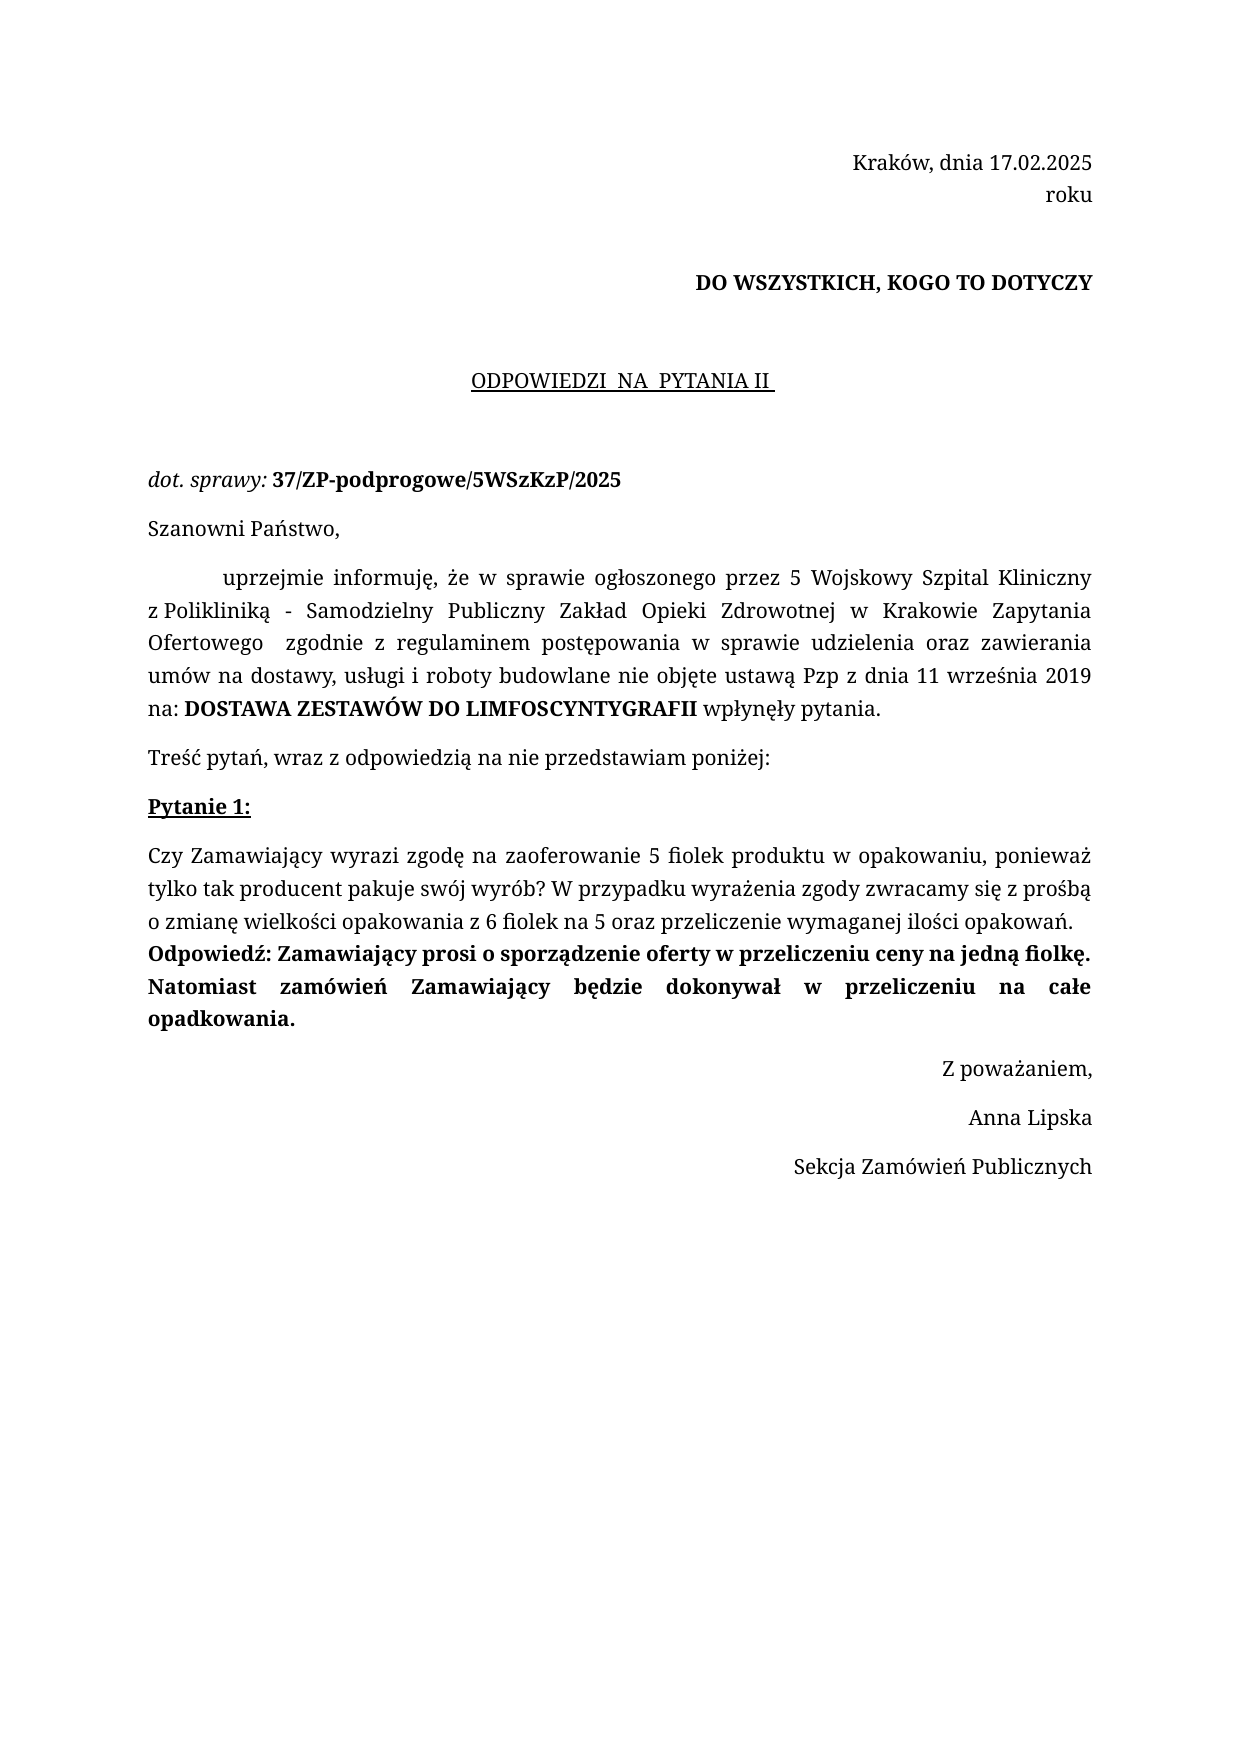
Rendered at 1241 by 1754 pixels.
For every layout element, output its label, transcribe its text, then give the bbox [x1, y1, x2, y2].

text Z poważaniem, [148, 1054, 1093, 1082]
text DO WSZYSTKICH, KOGO TO DOTYCZY [148, 229, 1093, 296]
text uprzejmie informuję, że w sprawie ogłoszonego przez 5 Wojskowy Szpital Kliniczny z Polikliniką - Samodzielny Publiczny Zakład Opieki Zdrowotnej w Krakowie Zapytania Ofertowego zgodnie z regulaminem postępowania w sprawie udzielenia oraz zawierania umów na dostawy, usługi i roboty budowlane nie objęte ustawą Pzp z dnia 11 września 2019 na: DOSTAWA ZESTAWÓW DO LIMFOSCYNTYGRAFII wpłynęły pytania. [148, 563, 1093, 722]
text Treść pytań, wraz z odpowiedzią na nie przedstawiam poniżej: [148, 743, 1093, 771]
text dot. sprawy: 37/ZP-podprogowe/5WSzKzP/2025 [148, 465, 1093, 493]
text Sekcja Zamówień Publicznych [148, 1152, 1093, 1181]
text Anna Lipska [148, 1103, 1093, 1132]
text Odpowiedź: Zamawiający prosi o sporządzenie oferty w przeliczeniu ceny na jedną fiolkę. Natomiast zamówień Zamawiający będzie dokonywał w przeliczeniu na całe opadkowania. [148, 939, 1093, 1033]
text Kraków, dnia 17.02.2025 roku [148, 148, 1093, 209]
text Pytanie 1: [148, 792, 1093, 821]
text Szanowni Państwo, [148, 514, 1093, 542]
text ODPOWIEDZI NA PYTANIA II [148, 366, 1093, 395]
text Czy Zamawiający wyrazi zgodę na zaoferowanie 5 fiolek produktu w opakowaniu, ponieważ tylko tak producent pakuje swój wyrób? W przypadku wyrażenia zgody zwracamy się z prośbą o zmianę wielkości opakowania z 6 fiolek na 5 oraz przeliczenie wymaganej ilości opakowań. [148, 842, 1093, 935]
